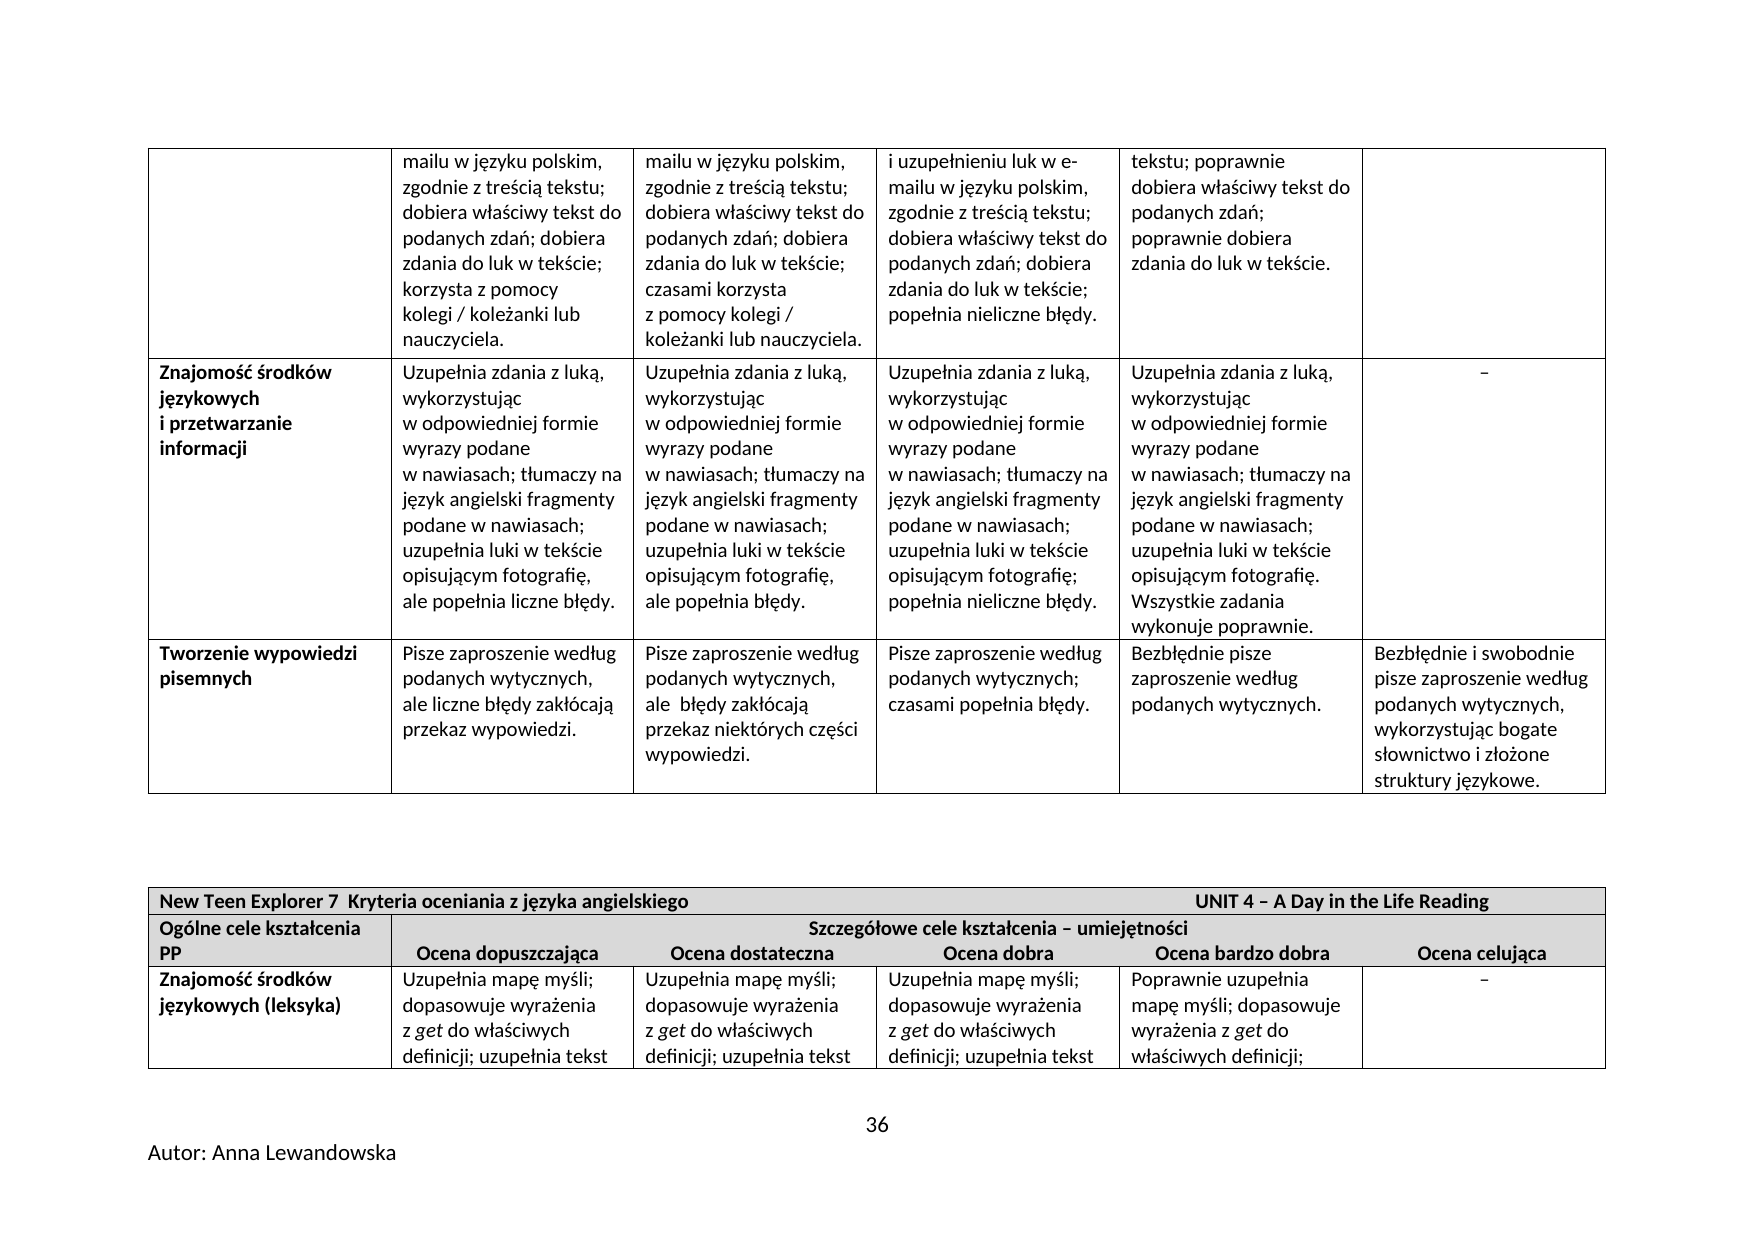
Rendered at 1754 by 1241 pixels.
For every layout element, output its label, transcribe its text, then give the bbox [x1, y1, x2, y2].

table_cell Uzupełnia zdania z luką, wykorzystując w odpowiedniej formie wyrazy podane w nawiasach; tłumaczy na język angielski fragmenty podane w nawiasach; uzupełnia luki w tekście opisującym fotografię; popełnia nieliczne błędy. [877, 359, 1119, 639]
table_cell Uzupełnia zdania z luką, wykorzystując w odpowiedniej formie wyrazy podane w nawiasach; tłumaczy na język angielski fragmenty podane w nawiasach; uzupełnia luki w tekście opisującym fotografię, ale popełnia błędy. [634, 359, 876, 639]
table_cell – [1363, 149, 1605, 358]
table_cell Uzupełnia zdania z luką, wykorzystując w odpowiedniej formie wyrazy podane w nawiasach; tłumaczy na język angielski fragmenty podane w nawiasach; uzupełnia luki w tekście opisującym fotografię, ale popełnia liczne błędy. [392, 359, 633, 639]
table_cell Ogólne cele kształcenia PP [149, 915, 391, 966]
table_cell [149, 149, 391, 358]
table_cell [1120, 149, 1362, 358]
table_cell Pisze zaproszenie według podanych wytycznych; czasami popełnia błędy. [877, 640, 1119, 792]
table_cell – [1363, 359, 1605, 639]
table_cell Pisze zaproszenie według podanych wytycznych, ale błędy zakłócają przekaz niektórych części wypowiedzi. [634, 640, 876, 792]
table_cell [1120, 967, 1362, 1068]
table_cell Bezbłędnie i swobodnie pisze zaproszenie według podanych wytycznych, wykorzystując bogate słownictwo i złożone struktury językowe. [1363, 640, 1605, 792]
table_cell Pisze zaproszenie według podanych wytycznych, ale liczne błędy zakłócają przekaz wypowiedzi. [392, 640, 633, 792]
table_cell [392, 149, 633, 358]
table_cell Bezbłędnie pisze zaproszenie według podanych wytycznych. [1120, 640, 1362, 792]
table_cell – [1363, 967, 1605, 1068]
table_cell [877, 149, 1119, 358]
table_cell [634, 149, 876, 358]
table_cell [634, 967, 876, 1068]
table_cell Tworzenie wypowiedzi pisemnych [149, 640, 391, 792]
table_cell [877, 967, 1119, 1068]
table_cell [392, 967, 633, 1068]
table_header New Teen Explorer 7 Kryteria oceniania z języka angielskiego UNIT 4 – A Day in the Life Reading [149, 888, 1605, 914]
table_cell Szczegółowe cele kształcenia – umiejętności Ocena dopuszczająca Ocena dostateczna Ocena dobra Ocena bardzo dobra Ocena celująca [392, 915, 1605, 966]
table_cell Uzupełnia zdania z luką, wykorzystując w odpowiedniej formie wyrazy podane w nawiasach; tłumaczy na język angielski fragmenty podane w nawiasach; uzupełnia luki w tekście opisującym fotografię. Wszystkie zadania wykonuje poprawnie. [1120, 359, 1362, 639]
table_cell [149, 967, 391, 1068]
table_cell Znajomość środków językowych i przetwarzanie informacji [149, 359, 391, 639]
